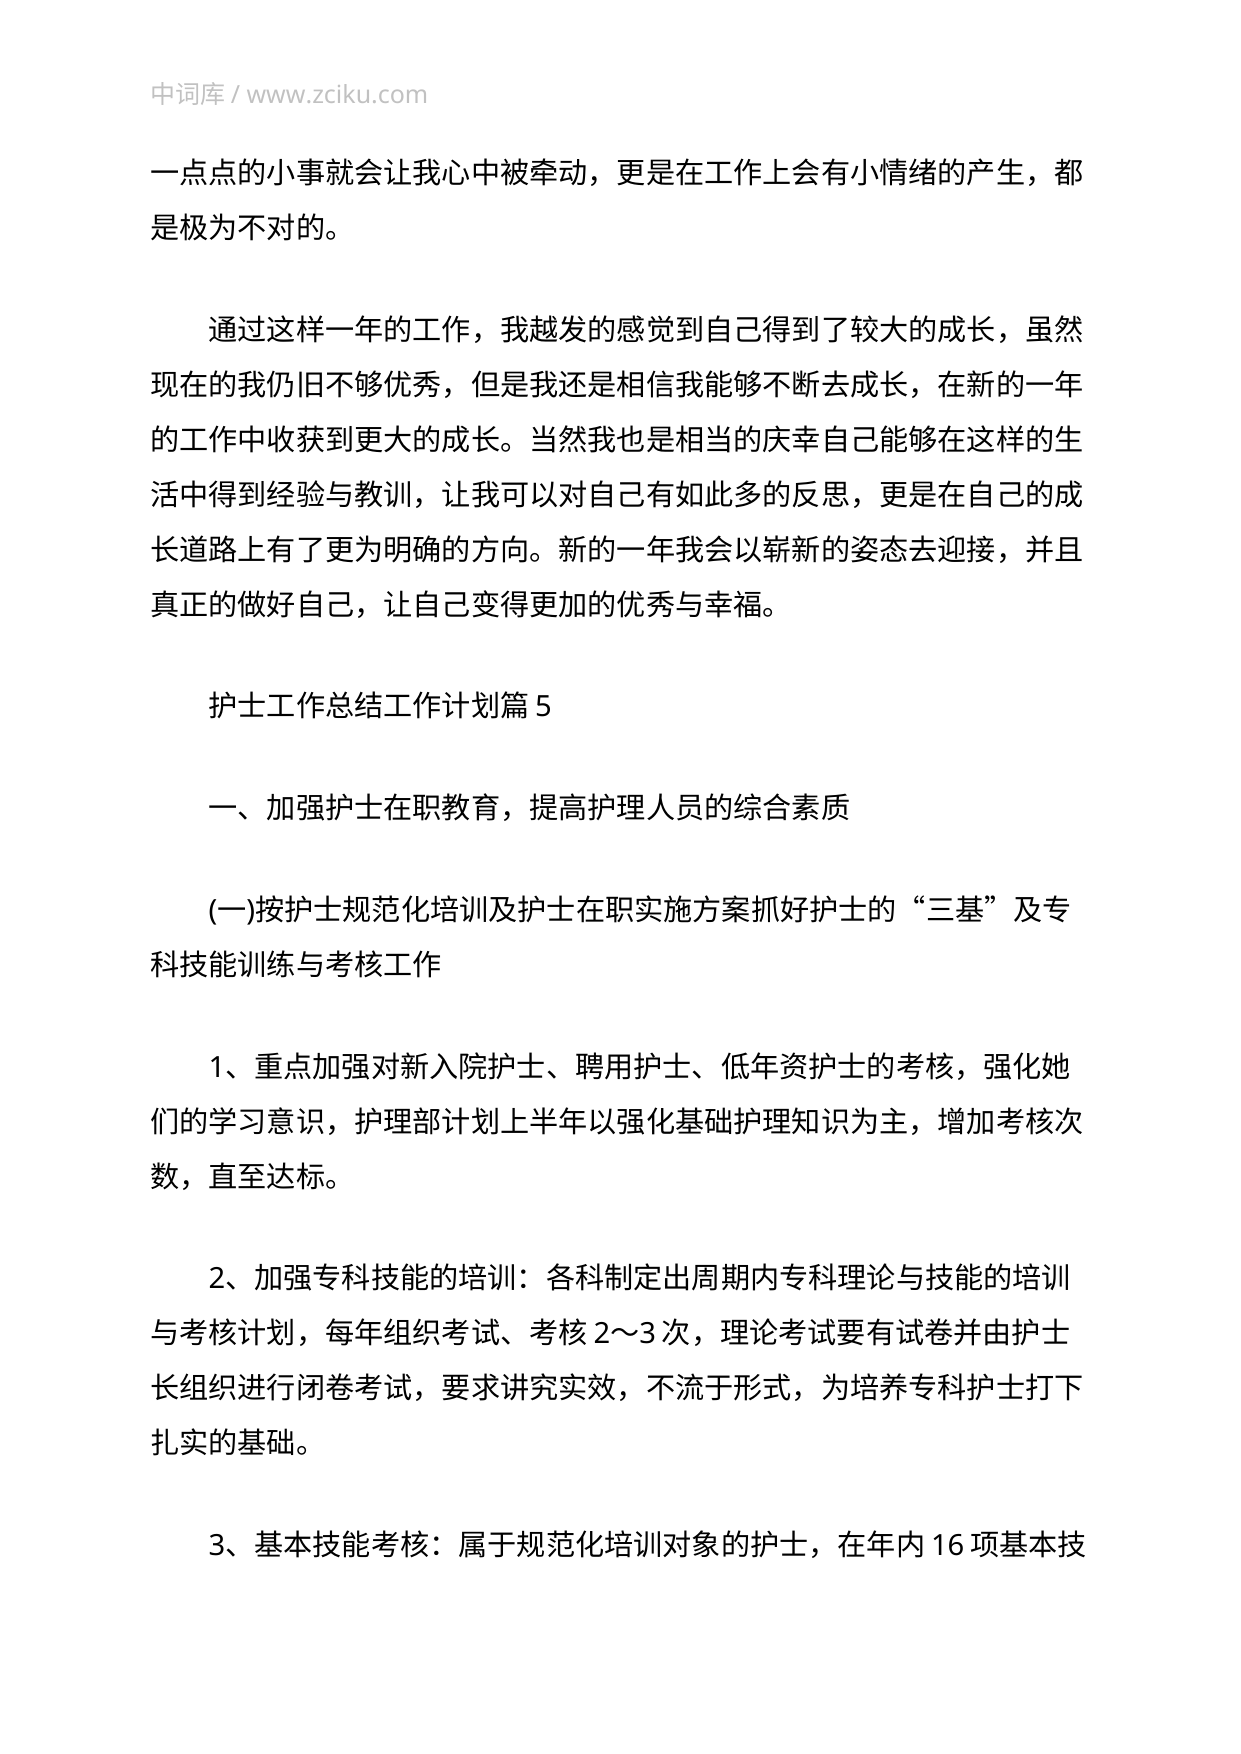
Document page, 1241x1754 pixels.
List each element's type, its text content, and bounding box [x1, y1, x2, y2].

text (一)按护士规范化培训及护士在职实施方案抓好护士的“三基”及专科技能训练与考核工作 [150, 887, 1090, 984]
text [150, 1522, 1090, 1564]
text 一、加强护士在职教育，提高护理人员的综合素质 [150, 785, 1090, 827]
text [150, 150, 1090, 247]
text 1、重点加强对新入院护士、聘用护士、低年资护士的考核，强化她们的学习意识，护理部计划上半年以强化基础护理知识为主，增加考核次数，直至达标。 [150, 1043, 1090, 1196]
text 护士工作总结工作计划篇5 [150, 683, 1090, 725]
text 通过这样一年的工作，我越发的感觉到自己得到了较大的成长，虽然现在的我仍旧不够优秀，但是我还是相信我能够不断去成长，在新的一年的工作中收获到更大的成长。当然我也是相当的庆幸自己能够在这样的生活中得到经验与教训，让我可以对自己有如此多的反思，更是在自己的成长道路上有了更为明确的方向。新的一年我会以崭新的姿态去迎接，并且真正的做好自己，让自己变得更加的优秀与幸福。 [150, 307, 1090, 623]
text 2、加强专科技能的培训：各科制定出周期内专科理论与技能的培训与考核计划，每年组织考试、考核2～3次，理论考试要有试卷并由护士长组织进行闭卷考试，要求讲究实效，不流于形式，为培养专科护士打下扎实的基础。 [150, 1255, 1090, 1462]
